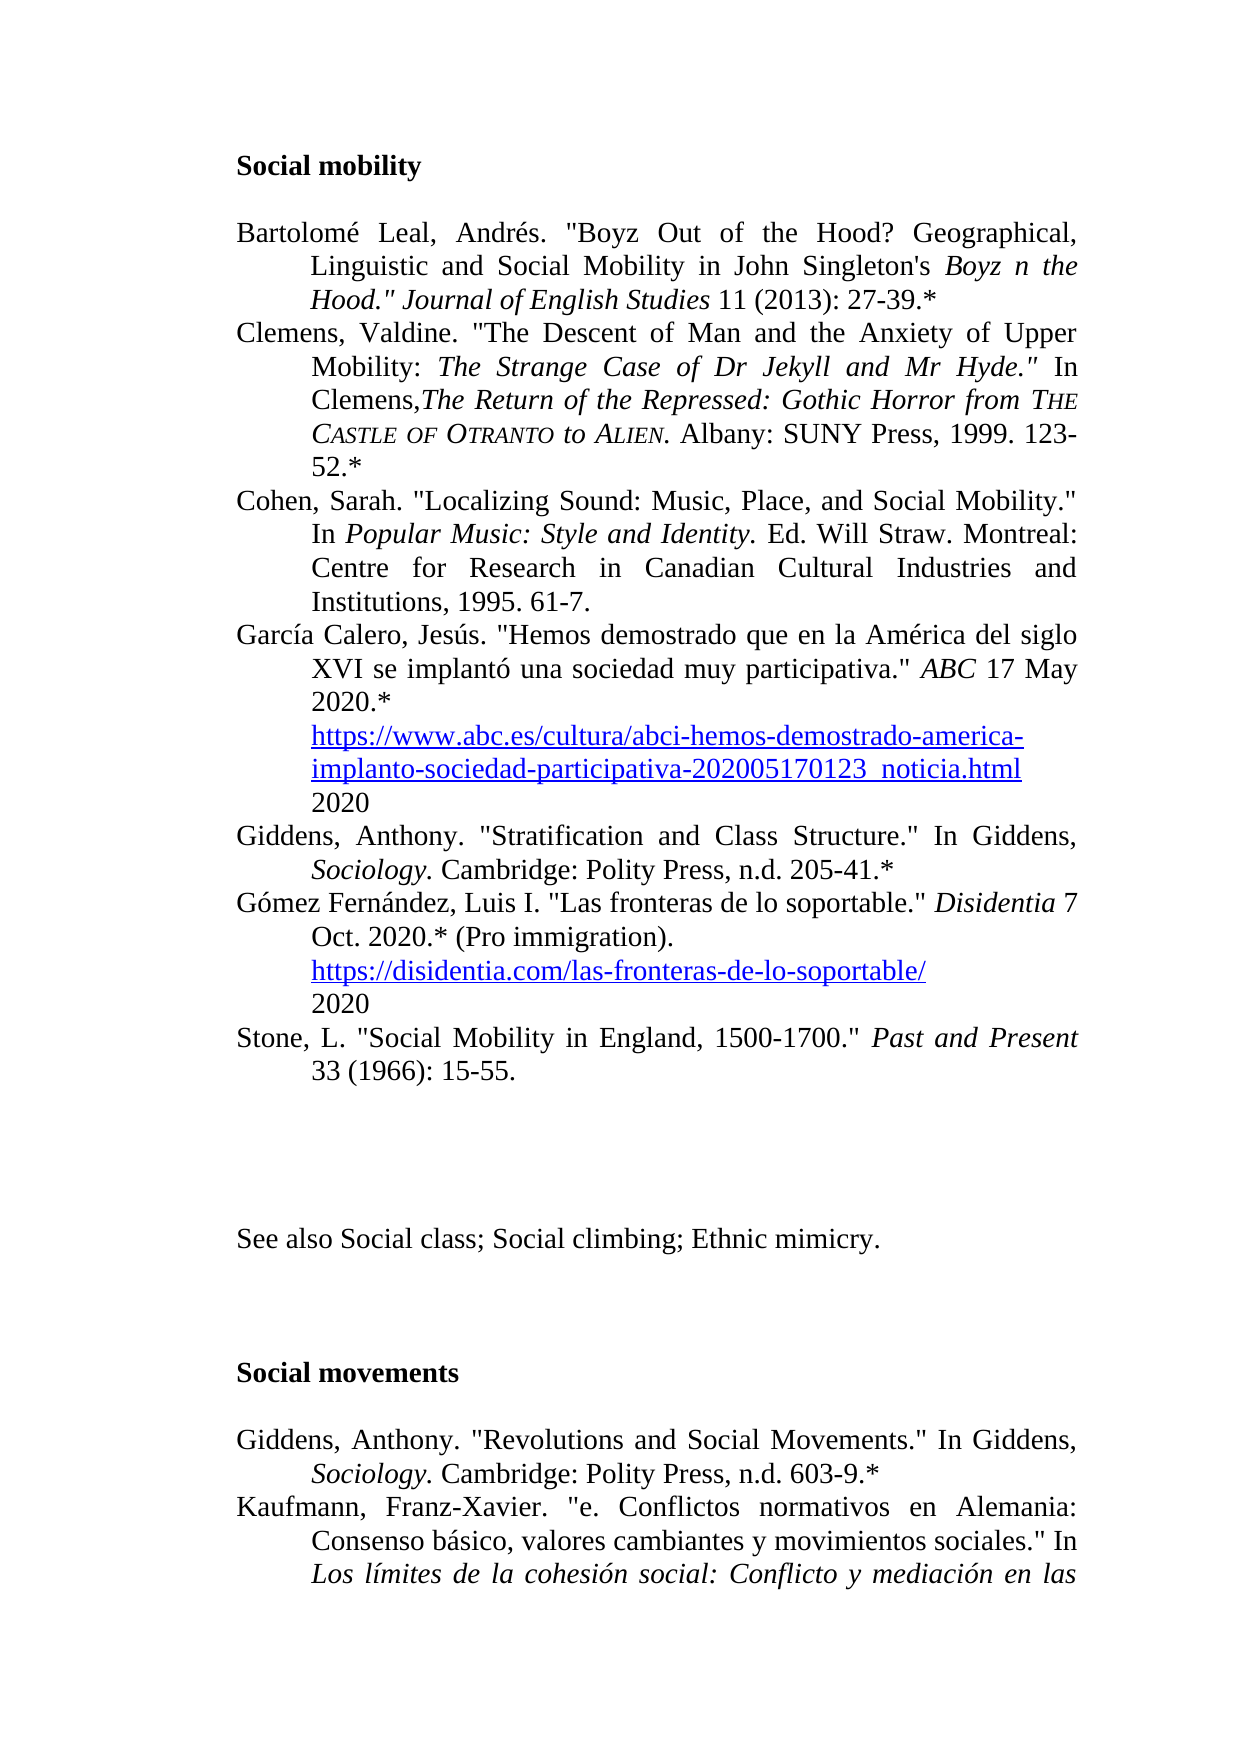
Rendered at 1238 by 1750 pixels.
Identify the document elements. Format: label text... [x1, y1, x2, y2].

text Gómez Fernández, Luis I. "Las fronteras de lo soportable." Disidentia 7 Oct. 2020.* (Pro immigration). [236, 886, 1078, 953]
text https://www.abc.es/cultura/abci-hemos-demostrado-america-implanto-sociedad-participativa-202005170123_noticia.html [236, 718, 1078, 785]
text Giddens, Anthony. "Stratification and Class Structure." In Giddens, Sociology. Cambridge: Polity Press, n.d. 205-41.* [236, 818, 1078, 886]
text See also Social class; Social climbing; Ethnic mimicry. [236, 1221, 1078, 1254]
text 2020 [236, 785, 1078, 818]
text Giddens, Anthony. "Revolutions and Social Movements." In Giddens, Sociology. Cambridge: Polity Press, n.d. 603-9.* [236, 1422, 1078, 1489]
text Bartolomé Leal, Andrés. "Boyz Out of the Hood? Geographical, Linguistic and Social Mobility in John Singleton's Boyz n the Hood." Journal of English Studies 11 (2013): 27-39.* [236, 215, 1078, 315]
text García Calero, Jesús. "Hemos demostrado que en la América del siglo XVI se implantó una sociedad muy participativa." ABC 17 May 2020.* [236, 617, 1078, 718]
text Cohen, Sarah. "Localizing Sound: Music, Place, and Social Mobility." In Popular Music: Style and Identity. Ed. Will Straw. Montreal: Centre for Research in Canadian Cultural Industries and Institutions, 1995. 61-7. [236, 483, 1078, 617]
text Clemens, Valdine. "The Descent of Man and the Anxiety of Upper Mobility: The Strange Case of Dr Jekyll and Mr Hyde." In Clemens,The Return of the Repressed: Gothic Horror from The Castle of Otranto to Alien. Albany: SUNY Press, 1999. 123-52.* [236, 315, 1078, 483]
text Stone, L. "Social Mobility in England, 1500-1700." Past and Present 33 (1966): 15-55. [236, 1020, 1078, 1087]
text Social mobility [236, 148, 1078, 181]
text https://disidentia.com/las-fronteras-de-lo-soportable/ [236, 953, 1078, 986]
text Social movements [236, 1355, 1078, 1389]
text 2020 [236, 986, 1078, 1020]
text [236, 1489, 1078, 1590]
